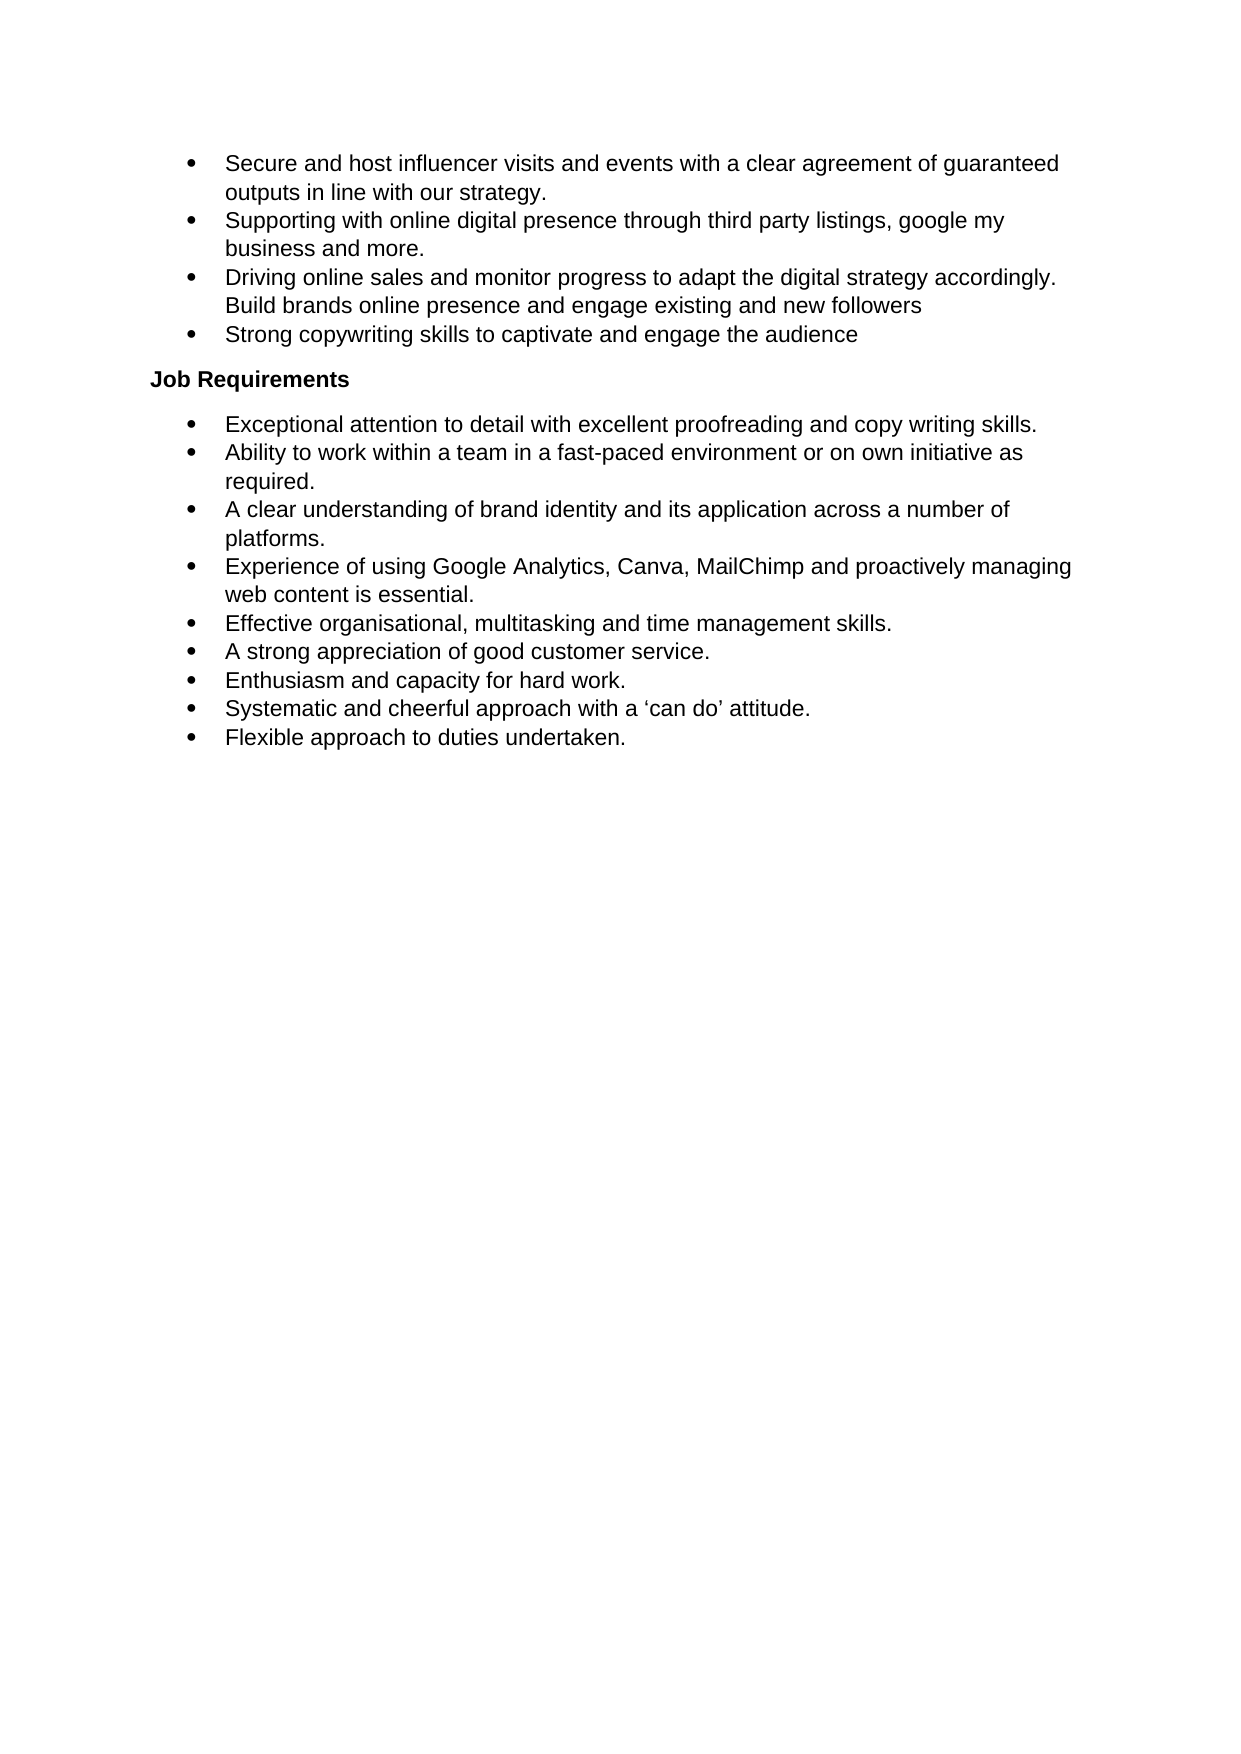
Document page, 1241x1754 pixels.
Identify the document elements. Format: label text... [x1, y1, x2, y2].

list A strong appreciation of good customer service. [187, 638, 1090, 665]
list A clear understanding of brand identity and its application across a number of platforms. [187, 496, 1090, 551]
list Flexible approach to duties undertaken. [187, 724, 1090, 750]
list Ability to work within a team in a fast-paced environment or on own initiative as required. [187, 439, 1090, 494]
list Enthusiasm and capacity for hard work. [187, 667, 1090, 693]
list Strong copywriting skills to captivate and engage the audience [187, 321, 1090, 347]
list Driving online sales and monitor progress to adapt the digital strategy accordingly. Build brands online presence and engage existing and new followers [187, 264, 1090, 318]
text Job Requirements [150, 366, 1090, 392]
list Supporting with online digital presence through third party listings, google my business and more. [187, 207, 1090, 262]
list Exceptional attention to detail with excellent proofreading and copy writing skills. [187, 411, 1090, 437]
list Systematic and cheerful approach with a ‘can do’ attitude. [187, 695, 1090, 722]
list Secure and host influencer visits and events with a clear agreement of guaranteed outputs in line with our strategy. [187, 150, 1090, 205]
list Experience of using Google Analytics, Canva, MailChimp and proactively managing web content is essential. [187, 553, 1090, 608]
list Effective organisational, multitasking and time management skills. [187, 610, 1090, 636]
